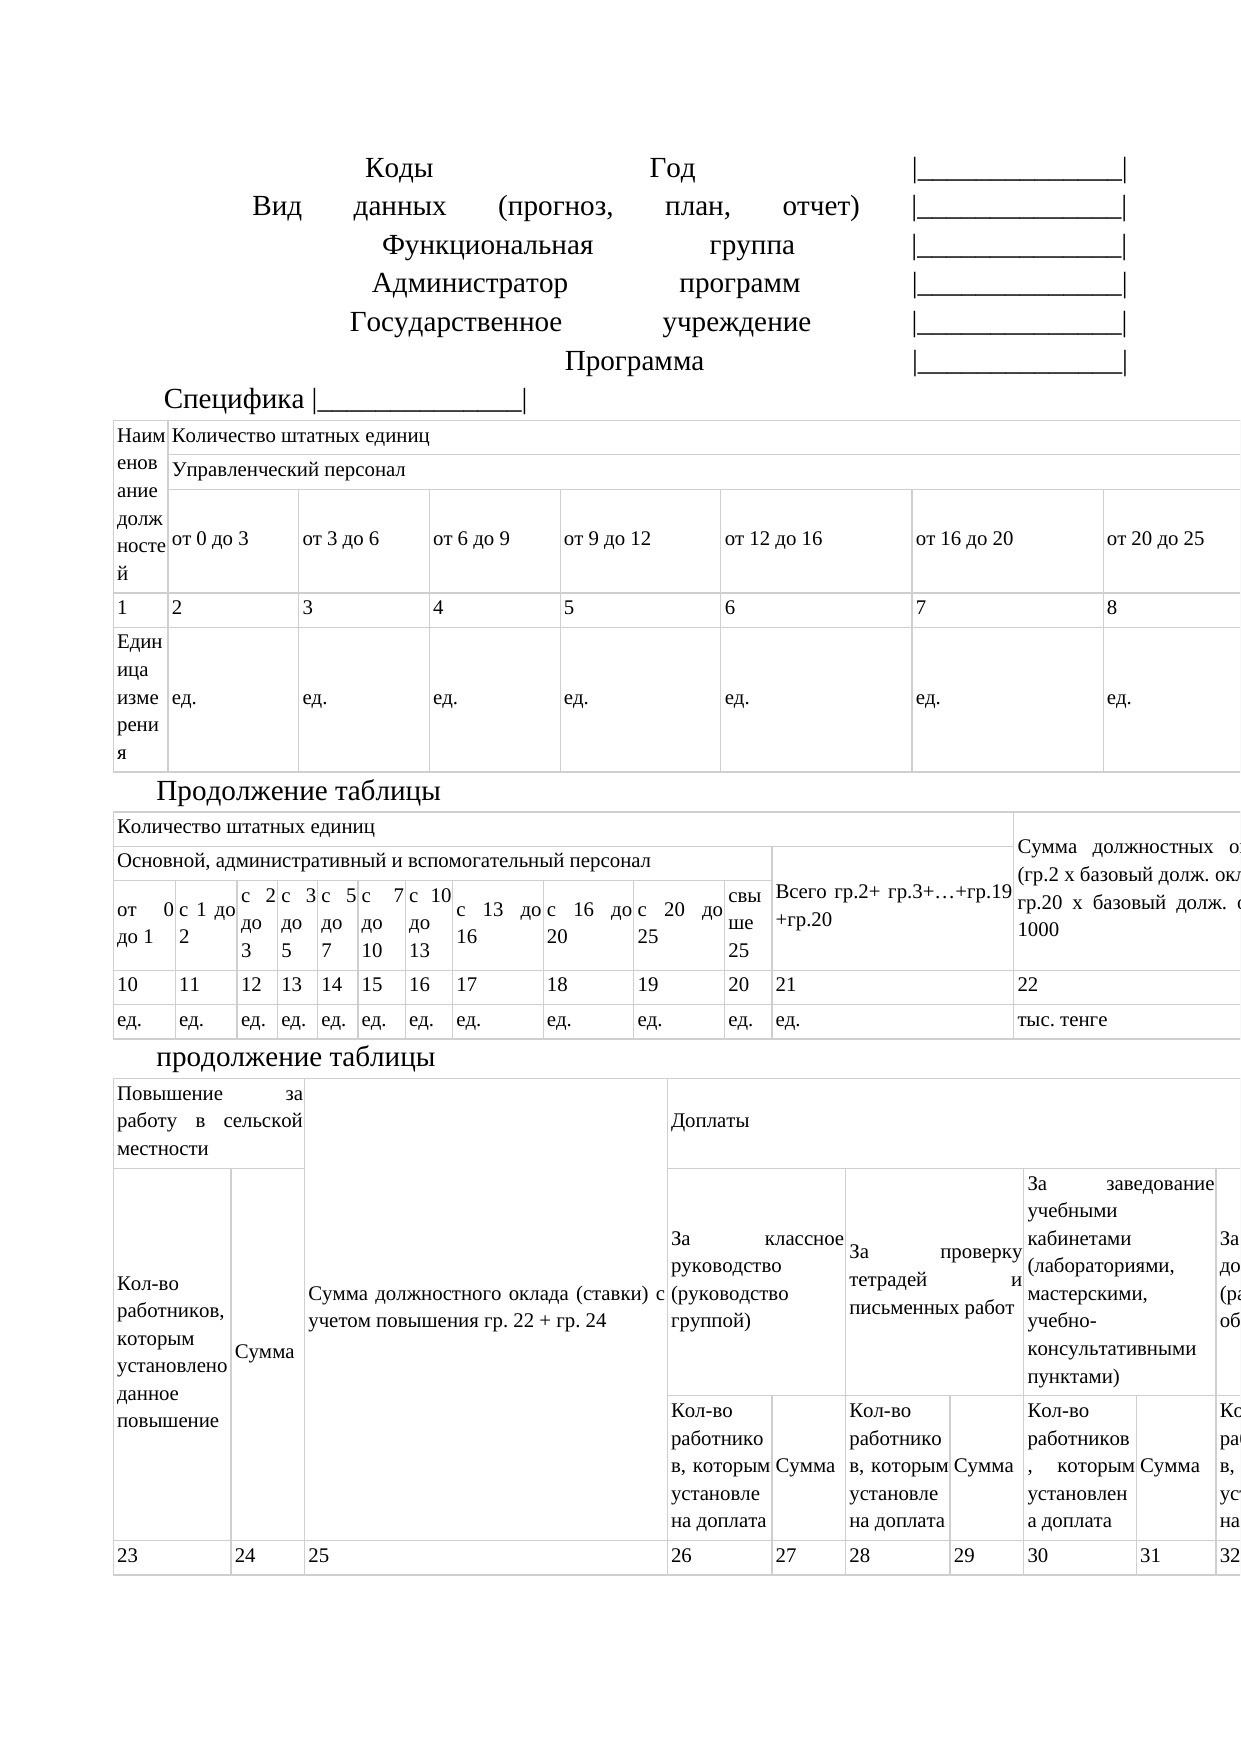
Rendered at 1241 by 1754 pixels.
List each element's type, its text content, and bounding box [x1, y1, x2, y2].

table_cell 1 [114, 594, 167, 627]
table_cell 31 [1137, 1541, 1215, 1574]
table_cell За классное руководство (руководство группой) [668, 1169, 845, 1395]
table_cell 19 [634, 971, 724, 1004]
table_cell с 1 до 2 [176, 881, 236, 969]
table_cell с 2 до 3 [238, 881, 277, 969]
table_header Сумма должностных окладов в месяц (гр.2 х базовый долж. оклад х коэфф.+…+ гр.20 х базовый долж. оклад х коэфф.)/ 1000 [1014, 813, 1240, 969]
table_cell ед. [544, 1005, 633, 1038]
table_cell 27 [773, 1541, 845, 1574]
table_cell 25 [305, 1541, 667, 1574]
table_cell 18 [544, 971, 633, 1004]
table_cell Сумма [232, 1169, 304, 1540]
table_cell от 0 до 1 [114, 881, 175, 969]
table_cell 29 [951, 1541, 1023, 1574]
table_cell ед. [430, 628, 560, 771]
table_cell 32 [1217, 1541, 1240, 1574]
text Продолжение таблицы [112, 773, 1128, 806]
table_cell с 7 до 10 [359, 881, 405, 969]
text продолжение таблицы [112, 1039, 1128, 1073]
table_cell 10 [114, 971, 175, 1004]
table_cell ед. [114, 1005, 175, 1038]
table_cell ед. [359, 1005, 405, 1038]
table_cell Кол-во работников, которым установлена доплата [668, 1396, 771, 1540]
table_cell ед. [634, 1005, 724, 1038]
table_cell 5 [561, 594, 720, 627]
table_cell 6 [721, 594, 911, 627]
table_cell свыше 25 [725, 881, 771, 969]
table_cell 30 [1024, 1541, 1136, 1574]
table_cell ед. [406, 1005, 452, 1038]
table_cell Кол-во работников, которым установлена доплата [1024, 1396, 1136, 1540]
table_cell ед. [725, 1005, 771, 1038]
table_cell 15 [359, 971, 405, 1004]
text Коды Год |______________| Вид данных (прогноз, план, отчет) |______________| Функциональная группа |______________| Администратор программ |______________| Государственное учреждение |______________| Программа |______________| Специфика |______________| [112, 150, 1128, 415]
table_cell 20 [725, 971, 771, 1004]
table_cell 14 [318, 971, 357, 1004]
table_cell ед. [773, 1005, 1013, 1038]
table_cell тыс. тенге [1014, 1005, 1240, 1038]
table_cell с 13 до 16 [453, 881, 543, 969]
table_cell 28 [846, 1541, 949, 1574]
table_cell 7 [913, 594, 1103, 627]
table_cell Сумма [773, 1396, 845, 1540]
table_cell с 16 до 20 [544, 881, 633, 969]
table_cell 13 [278, 971, 317, 1004]
table_cell Сумма [951, 1396, 1023, 1540]
table_cell ед. [561, 628, 720, 771]
table_cell 4 [430, 594, 560, 627]
table_header Наименование должностей [114, 421, 167, 592]
table_cell Основной, административный и вспомогательный персонал [114, 847, 771, 880]
table_cell За заведование учебными кабинетами (лабораториями, мастерскими, учебно-консультативными пунктами) [1024, 1169, 1215, 1395]
table_cell ед. [299, 628, 429, 771]
table_cell от 9 до 12 [561, 490, 720, 592]
table_cell от 16 до 20 [913, 490, 1103, 592]
table_cell 21 [773, 971, 1013, 1004]
table_cell ед. [176, 1005, 236, 1038]
table_cell Кол-во работников, которым установлено данное повышение [114, 1169, 230, 1540]
table_cell от 20 до 25 [1104, 490, 1240, 592]
table_header Повышение за работу в сельской местности [114, 1079, 304, 1168]
table_cell Кол-во работников, которым установлена доплата [1217, 1396, 1240, 1540]
table_cell ед. [913, 628, 1103, 771]
table_cell За проверку тетрадей и письменных работ [846, 1169, 1023, 1395]
table_cell 11 [176, 971, 236, 1004]
table_cell с 3 до 5 [278, 881, 317, 969]
table_header Сумма должностного оклада (ставки) с учетом повышения гр. 22 + гр. 24 [305, 1079, 667, 1540]
table_cell 23 [114, 1541, 230, 1574]
table_cell 12 [238, 971, 277, 1004]
table_cell с 5 до 7 [318, 881, 357, 969]
table_cell с 20 до 25 [634, 881, 724, 969]
table_cell ед. [453, 1005, 543, 1038]
table_cell Единица измерения [114, 628, 167, 771]
table_cell от 12 до 16 [721, 490, 911, 592]
table_cell ед. [238, 1005, 277, 1038]
table_cell ед. [169, 628, 298, 771]
table_cell Всего гр.2+ гр.3+…+гр.19 +гр.20 [773, 847, 1013, 969]
table_header Количество штатных единиц [114, 813, 1013, 846]
table_cell 26 [668, 1541, 771, 1574]
table_cell 24 [232, 1541, 304, 1574]
table_cell 22 [1014, 971, 1240, 1004]
table_cell ед. [1104, 628, 1240, 771]
table_cell 8 [1104, 594, 1240, 627]
table_cell 3 [299, 594, 429, 627]
table_header Доплаты [668, 1079, 1240, 1168]
table_cell Управленческий персонал [169, 455, 1240, 488]
table_header Количество штатных единиц [169, 421, 1240, 454]
table_cell с 10 до 13 [406, 881, 452, 969]
table_cell ед. [318, 1005, 357, 1038]
table_cell от 3 до 6 [299, 490, 429, 592]
table_cell от 6 до 9 [430, 490, 560, 592]
table_cell 17 [453, 971, 543, 1004]
table_cell Сумма [1137, 1396, 1215, 1540]
table_cell ед. [721, 628, 911, 771]
table_cell от 0 до 3 [169, 490, 298, 592]
table_cell ед. [278, 1005, 317, 1038]
table_cell 2 [169, 594, 298, 627]
table_cell Кол-во работников, которым установлена доплата [846, 1396, 949, 1540]
table_cell 16 [406, 971, 452, 1004]
table_cell За совмещение должностей (расширение зоны обслуживания) [1217, 1169, 1240, 1395]
